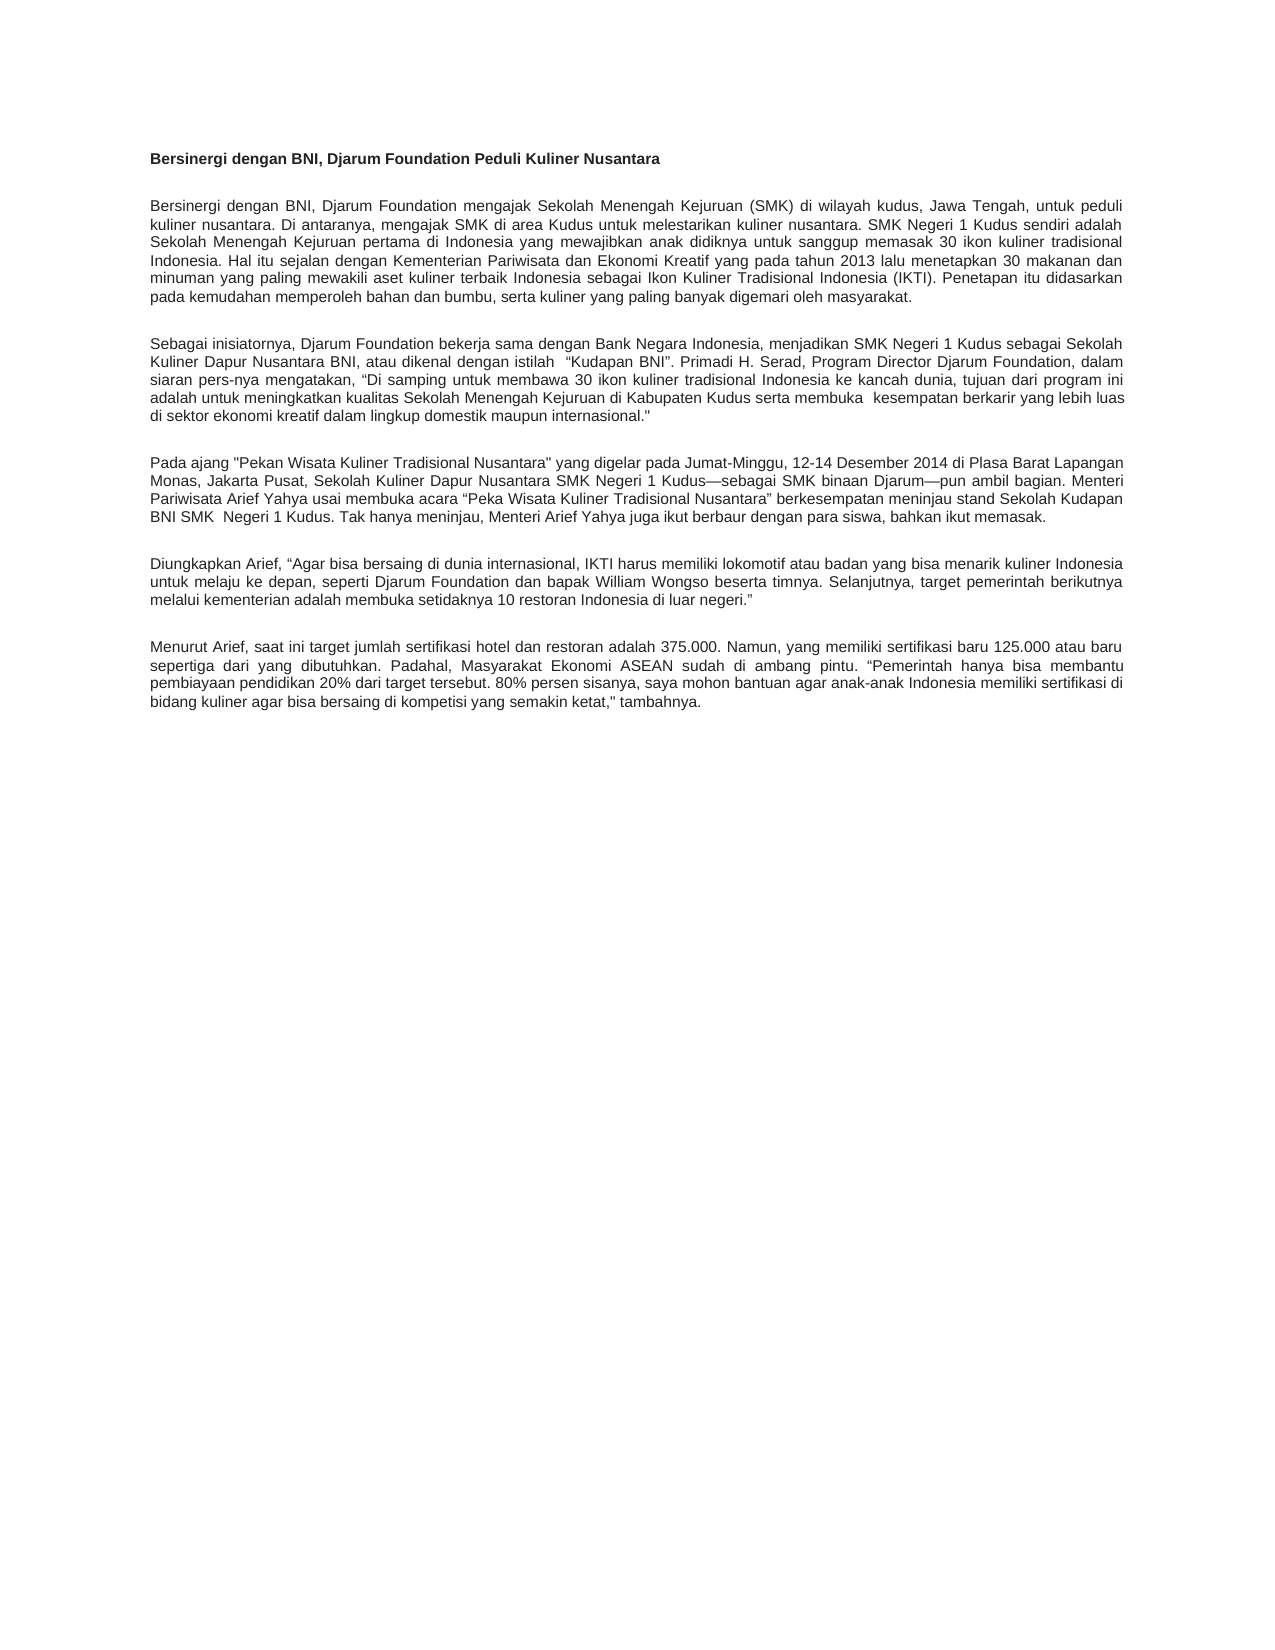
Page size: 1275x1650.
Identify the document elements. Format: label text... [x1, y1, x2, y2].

text Bersinergi dengan BNI, Djarum Foundation mengajak Sekolah Menengah Kejuruan (SMK) di wilayah kudus, Jawa Tengah, untuk peduli kuliner nusantara. Di antaranya, mengajak SMK di area Kudus untuk melestarikan kuliner nusantara. SMK Negeri 1 Kudus sendiri adalah Sekolah Menengah Kejuruan pertama di Indonesia yang mewajibkan anak didiknya untuk sanggup memasak 30 ikon kuliner tradisional Indonesia. Hal itu sejalan dengan Kementerian Pariwisata dan Ekonomi Kreatif yang pada tahun 2013 lalu menetapkan 30 makanan dan minuman yang paling mewakili aset kuliner terbaik Indonesia sebagai Ikon Kuliner Tradisional Indonesia (IKTI). Penetapan itu didasarkan pada kemudahan memperoleh bahan dan bumbu, serta kuliner yang paling banyak digemari oleh masyarakat. [150, 197, 1125, 305]
text Menurut Arief, saat ini target jumlah sertifikasi hotel dan restoran adalah 375.000. Namun, yang memiliki sertifikasi baru 125.000 atau baru sepertiga dari yang dibutuhkan. Padahal, Masyarakat Ekonomi ASEAN sudah di ambang pintu. “Pemerintah hanya bisa membantu pembiayaan pendidikan 20% dari target tersebut. 80% persen sisanya, saya mohon bantuan agar anak-anak Indonesia memiliki sertifikasi di bidang kuliner agar bisa bersaing di kompetisi yang semakin ketat," tambahnya. [150, 638, 1125, 710]
text Sebagai inisiatornya, Djarum Foundation bekerja sama dengan Bank Negara Indonesia, menjadikan SMK Negeri 1 Kudus sebagai Sekolah Kuliner Dapur Nusantara BNI, atau dikenal dengan istilah “Kudapan BNI”. Primadi H. Serad, Program Director Djarum Foundation, dalam siaran pers-nya mengatakan, “Di samping untuk membawa 30 ikon kuliner tradisional Indonesia ke kancah dunia, tujuan dari program ini adalah untuk meningkatkan kualitas Sekolah Menengah Kejuruan di Kabupaten Kudus serta membuka kesempatan berkarir yang lebih luas di sektor ekonomi kreatif dalam lingkup domestik maupun internasional." [150, 334, 1125, 424]
text Bersinergi dengan BNI, Djarum Foundation Peduli Kuliner Nusantara [150, 150, 1125, 168]
text Pada ajang "Pekan Wisata Kuliner Tradisional Nusantara" yang digelar pada Jumat-Minggu, 12-14 Desember 2014 di Plasa Barat Lapangan Monas, Jakarta Pusat, Sekolah Kuliner Dapur Nusantara SMK Negeri 1 Kudus—sebagai SMK binaan Djarum—pun ambil bagian. Menteri Pariwisata Arief Yahya usai membuka acara “Peka Wisata Kuliner Tradisional Nusantara” berkesempatan meninjau stand Sekolah Kudapan BNI SMK Negeri 1 Kudus. Tak hanya meninjau, Menteri Arief Yahya juga ikut berbaur dengan para siswa, bahkan ikut memasak. [150, 454, 1125, 526]
text Diungkapkan Arief, “Agar bisa bersaing di dunia internasional, IKTI harus memiliki lokomotif atau badan yang bisa menarik kuliner Indonesia untuk melaju ke depan, seperti Djarum Foundation dan bapak William Wongso beserta timnya. Selanjutnya, target pemerintah berikutnya melalui kementerian adalah membuka setidaknya 10 restoran Indonesia di luar negeri.” [150, 555, 1125, 609]
